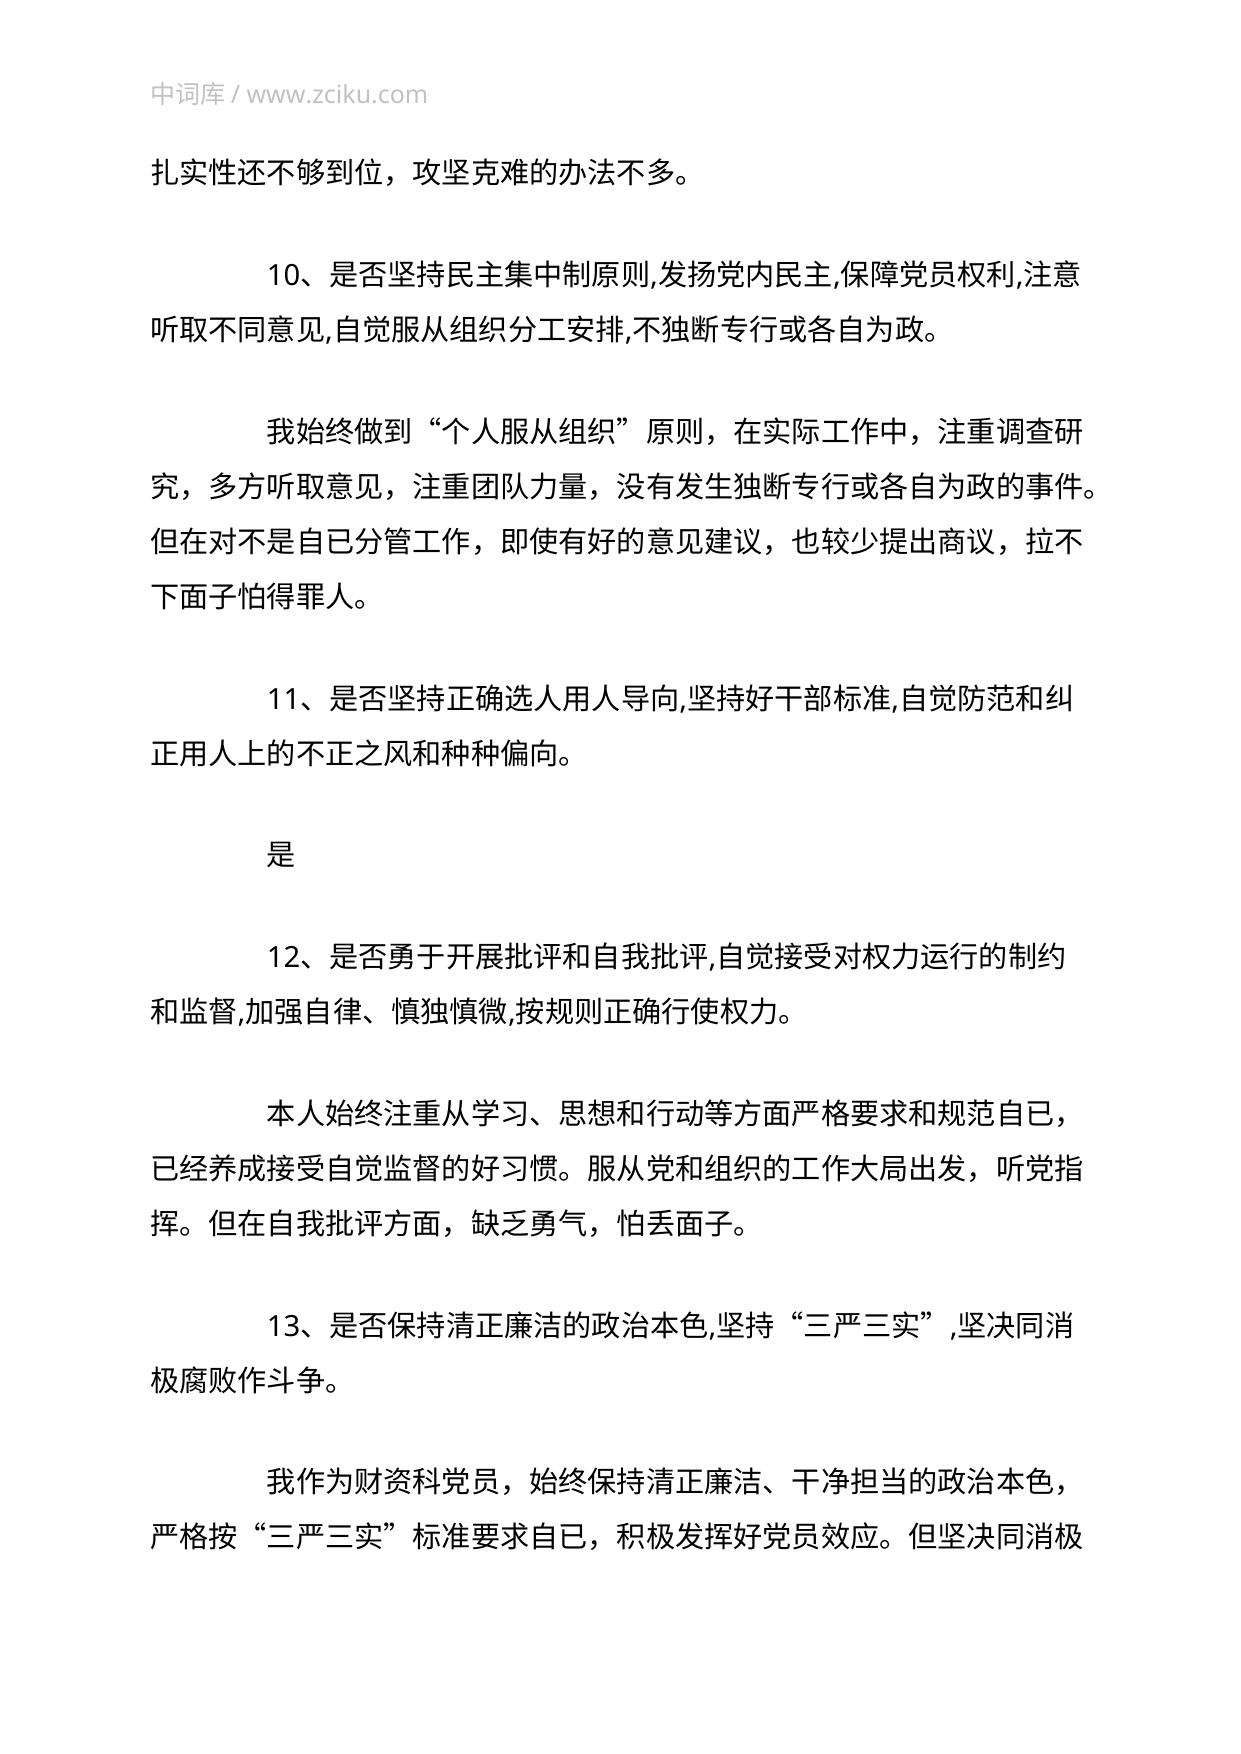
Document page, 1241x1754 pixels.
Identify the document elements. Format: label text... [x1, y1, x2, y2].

text 我始终做到“个人服从组织”原则，在实际工作中，注重调查研究，多方听取意见，注重团队力量，没有发生独断专行或各自为政的事件。但在对不是自已分管工作，即使有好的意见建议，也较少提出商议，拉不下面子怕得罪人。 [150, 409, 1090, 616]
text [150, 150, 1090, 192]
text 13、是否保持清正廉洁的政治本色,坚持“三严三实”,坚决同消极腐败作斗争。 [150, 1302, 1090, 1399]
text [150, 1459, 1090, 1556]
text 10、是否坚持民主集中制原则,发扬党内民主,保障党员权利,注意听取不同意见,自觉服从组织分工安排,不独断专行或各自为政。 [150, 252, 1090, 349]
text 是 [150, 832, 1090, 874]
text 12、是否勇于开展批评和自我批评,自觉接受对权力运行的制约和监督,加强自律、慎独慎微,按规则正确行使权力。 [150, 934, 1090, 1031]
text 11、是否坚持正确选人用人导向,坚持好干部标准,自觉防范和纠正用人上的不正之风和种种偏向。 [150, 675, 1090, 772]
text 本人始终注重从学习、思想和行动等方面严格要求和规范自已，已经养成接受自觉监督的好习惯。服从党和组织的工作大局出发，听党指挥。但在自我批评方面，缺乏勇气，怕丢面子。 [150, 1091, 1090, 1243]
